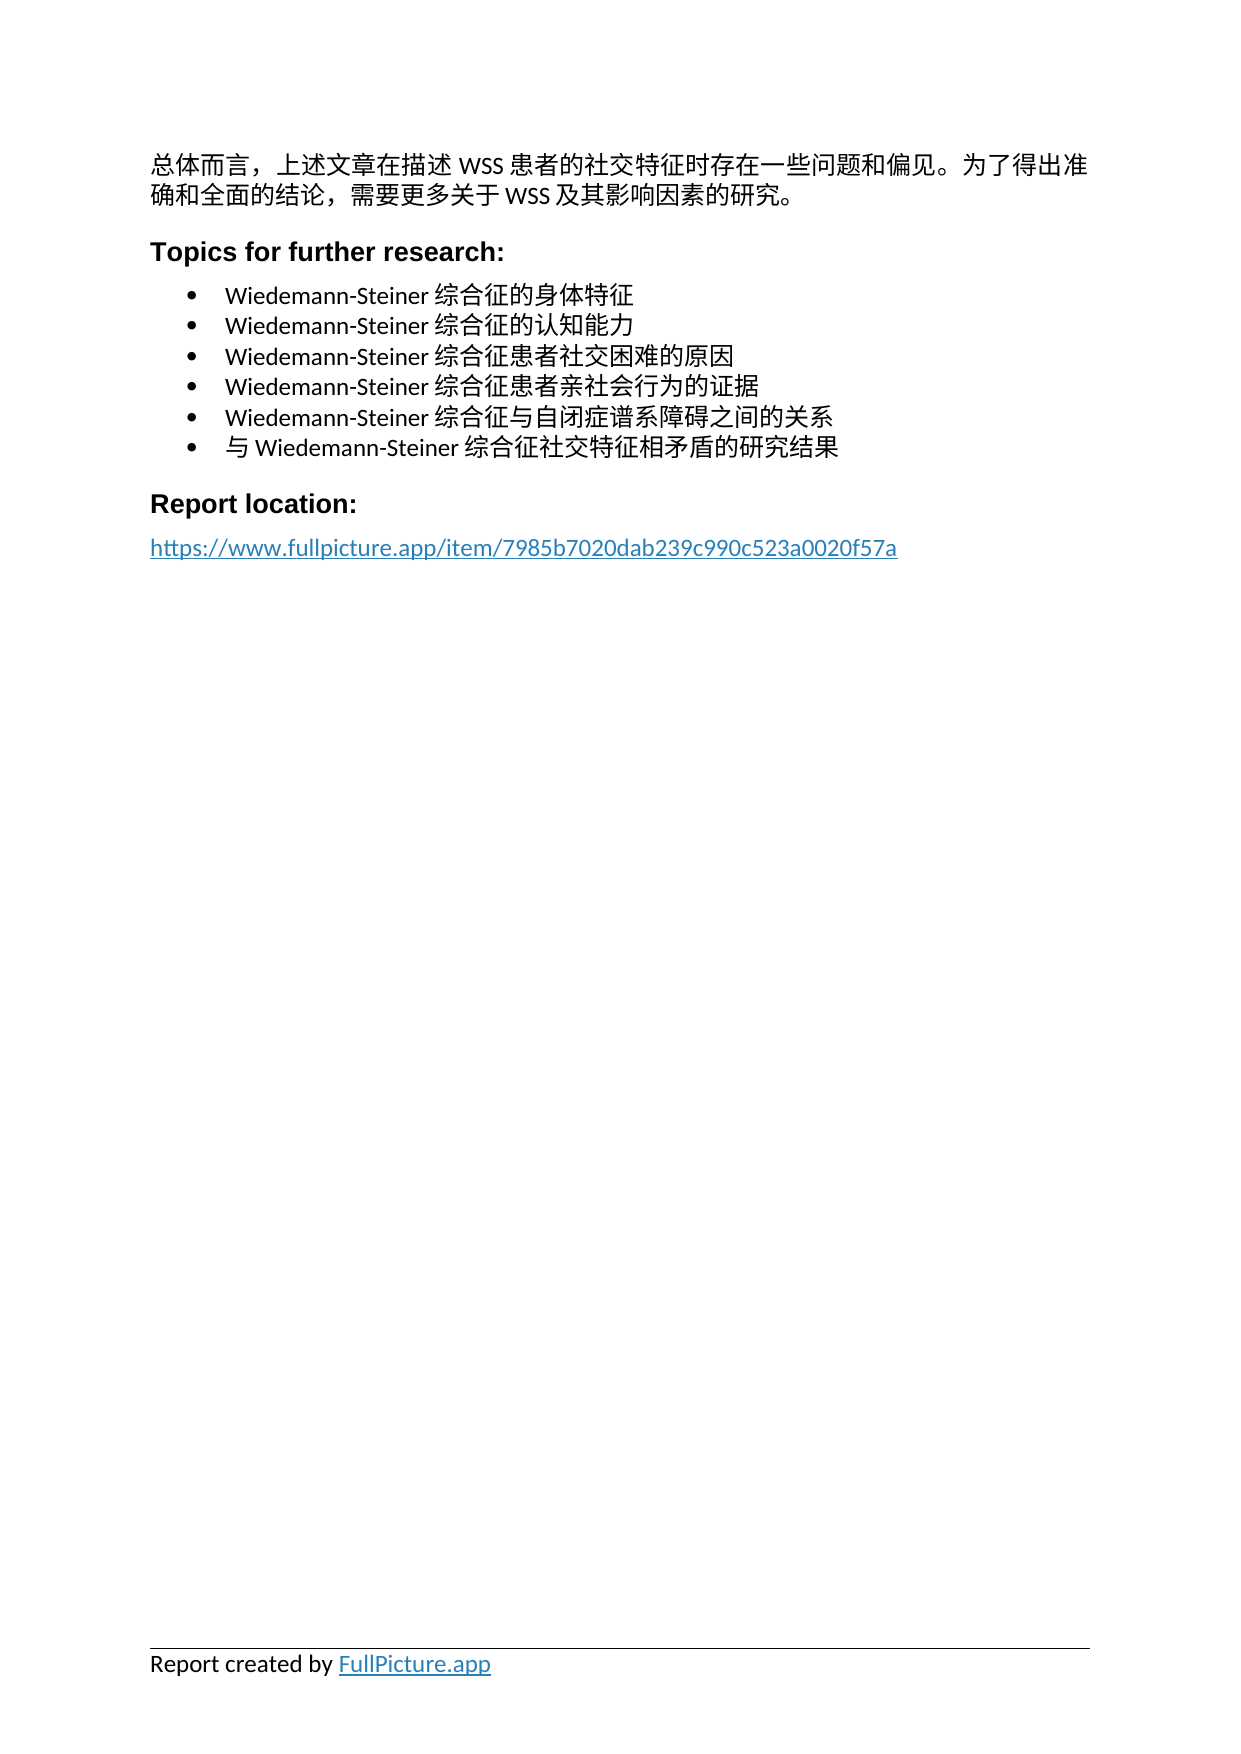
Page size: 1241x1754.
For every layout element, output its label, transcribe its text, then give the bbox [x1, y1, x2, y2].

list Wiedemann-Steiner综合征的身体特征 [187, 280, 1090, 310]
subtitle Topics for further research: [150, 236, 1090, 267]
list 与Wiedemann-Steiner综合征社交特征相矛盾的研究结果 [187, 432, 1090, 463]
text https://www.fullpicture.app/item/7985b7020dab239c990c523a0020f57a [150, 532, 1090, 562]
subtitle Report location: [150, 488, 1090, 519]
list Wiedemann-Steiner综合征与自闭症谱系障碍之间的关系 [187, 402, 1090, 432]
list Wiedemann-Steiner综合征的认知能力 [187, 310, 1090, 341]
list Wiedemann-Steiner综合征患者社交困难的原因 [187, 341, 1090, 371]
text 总体而言，上述文章在描述WSS患者的社交特征时存在一些问题和偏见。为了得出准确和全面的结论，需要更多关于WSS及其影响因素的研究。 [150, 150, 1090, 211]
list Wiedemann-Steiner综合征患者亲社会行为的证据 [187, 371, 1090, 402]
